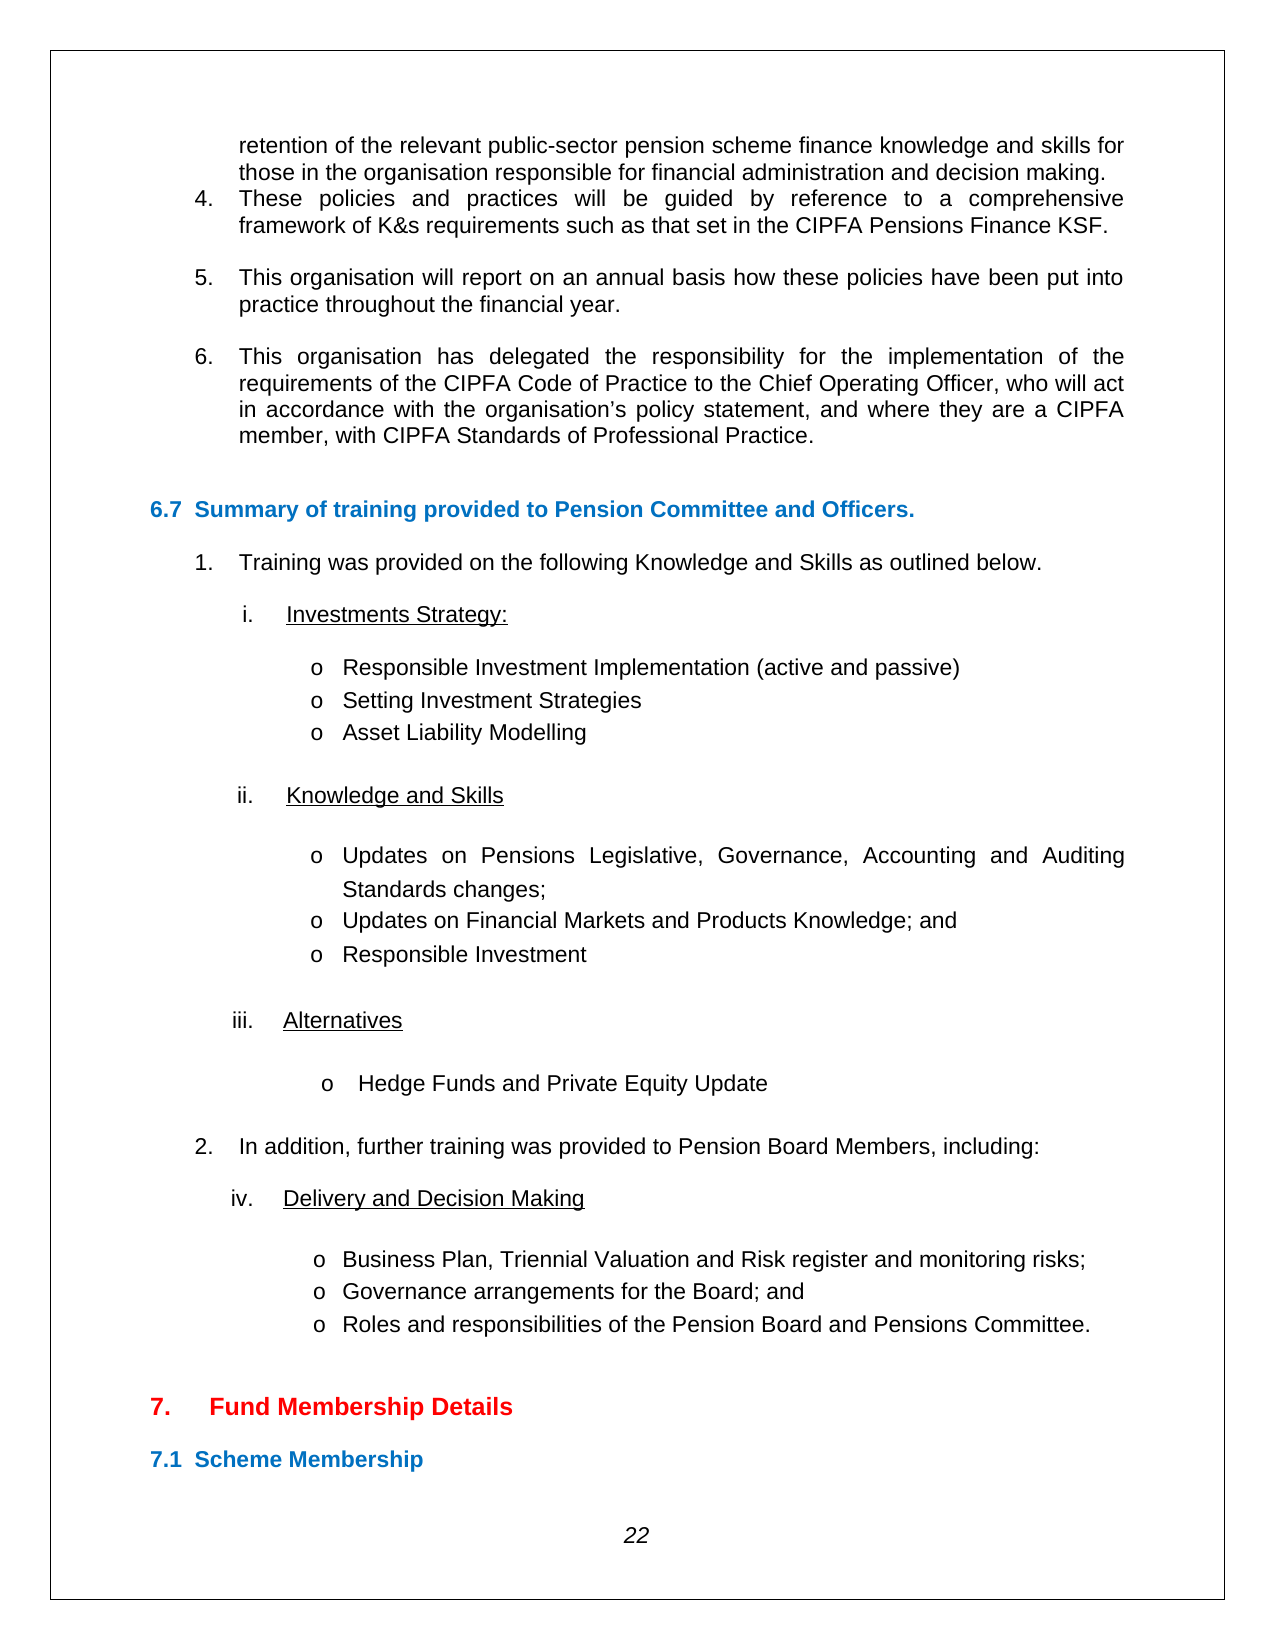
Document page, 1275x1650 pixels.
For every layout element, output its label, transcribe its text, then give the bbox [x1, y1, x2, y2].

list Training was provided on the following Knowledge and Skills as outlined below. [194, 549, 1125, 575]
list Delivery and Decision Making [253, 1185, 1125, 1212]
list Governance arrangements for the Board; and [312, 1278, 1125, 1307]
list This organisation will report on an annual basis how these policies have been put into practice throughout the financial year. [194, 264, 1125, 317]
list Alternatives [253, 1007, 1125, 1033]
list Updates on Pensions Legislative, Governance, Accounting and Auditing Standards changes; [309, 842, 1125, 902]
list Responsible Investment [309, 941, 1125, 969]
list Knowledge and Skills [253, 782, 1125, 808]
text 7. Fund Membership Details [150, 1392, 1125, 1421]
list 7.1 Scheme Membership [150, 1446, 1125, 1472]
list Investments Strategy: [253, 601, 1125, 628]
list Hedge Funds and Private Equity Update [320, 1070, 1125, 1098]
list This organisation has delegated the responsibility for the implementation of the requirements of the CIPFA Code of Practice to the Chief Operating Officer, who will act in accordance with the organisation’s policy statement, and where they are a CIPFA member, with CIPFA Standards of Professional Practice. [194, 343, 1125, 449]
list These policies and practices will be guided by reference to a comprehensive framework of K&s requirements such as that set in the CIPFA Pensions Finance KSF. [194, 185, 1125, 238]
text 6.7 Summary of training provided to Pension Committee and Officers. [150, 496, 1125, 522]
list Updates on Financial Markets and Products Knowledge; and [309, 907, 1125, 936]
list Responsible Investment Implementation (active and passive) [310, 654, 1125, 682]
list Roles and responsibilities of the Pension Board and Pensions Committee. [312, 1311, 1125, 1339]
list Asset Liability Modelling [310, 719, 1125, 747]
list Setting Investment Strategies [310, 687, 1125, 715]
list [194, 132, 1125, 185]
list In addition, further training was provided to Pension Board Members, including: [194, 1133, 1125, 1159]
list Business Plan, Triennial Valuation and Risk register and monitoring risks; [312, 1246, 1125, 1274]
